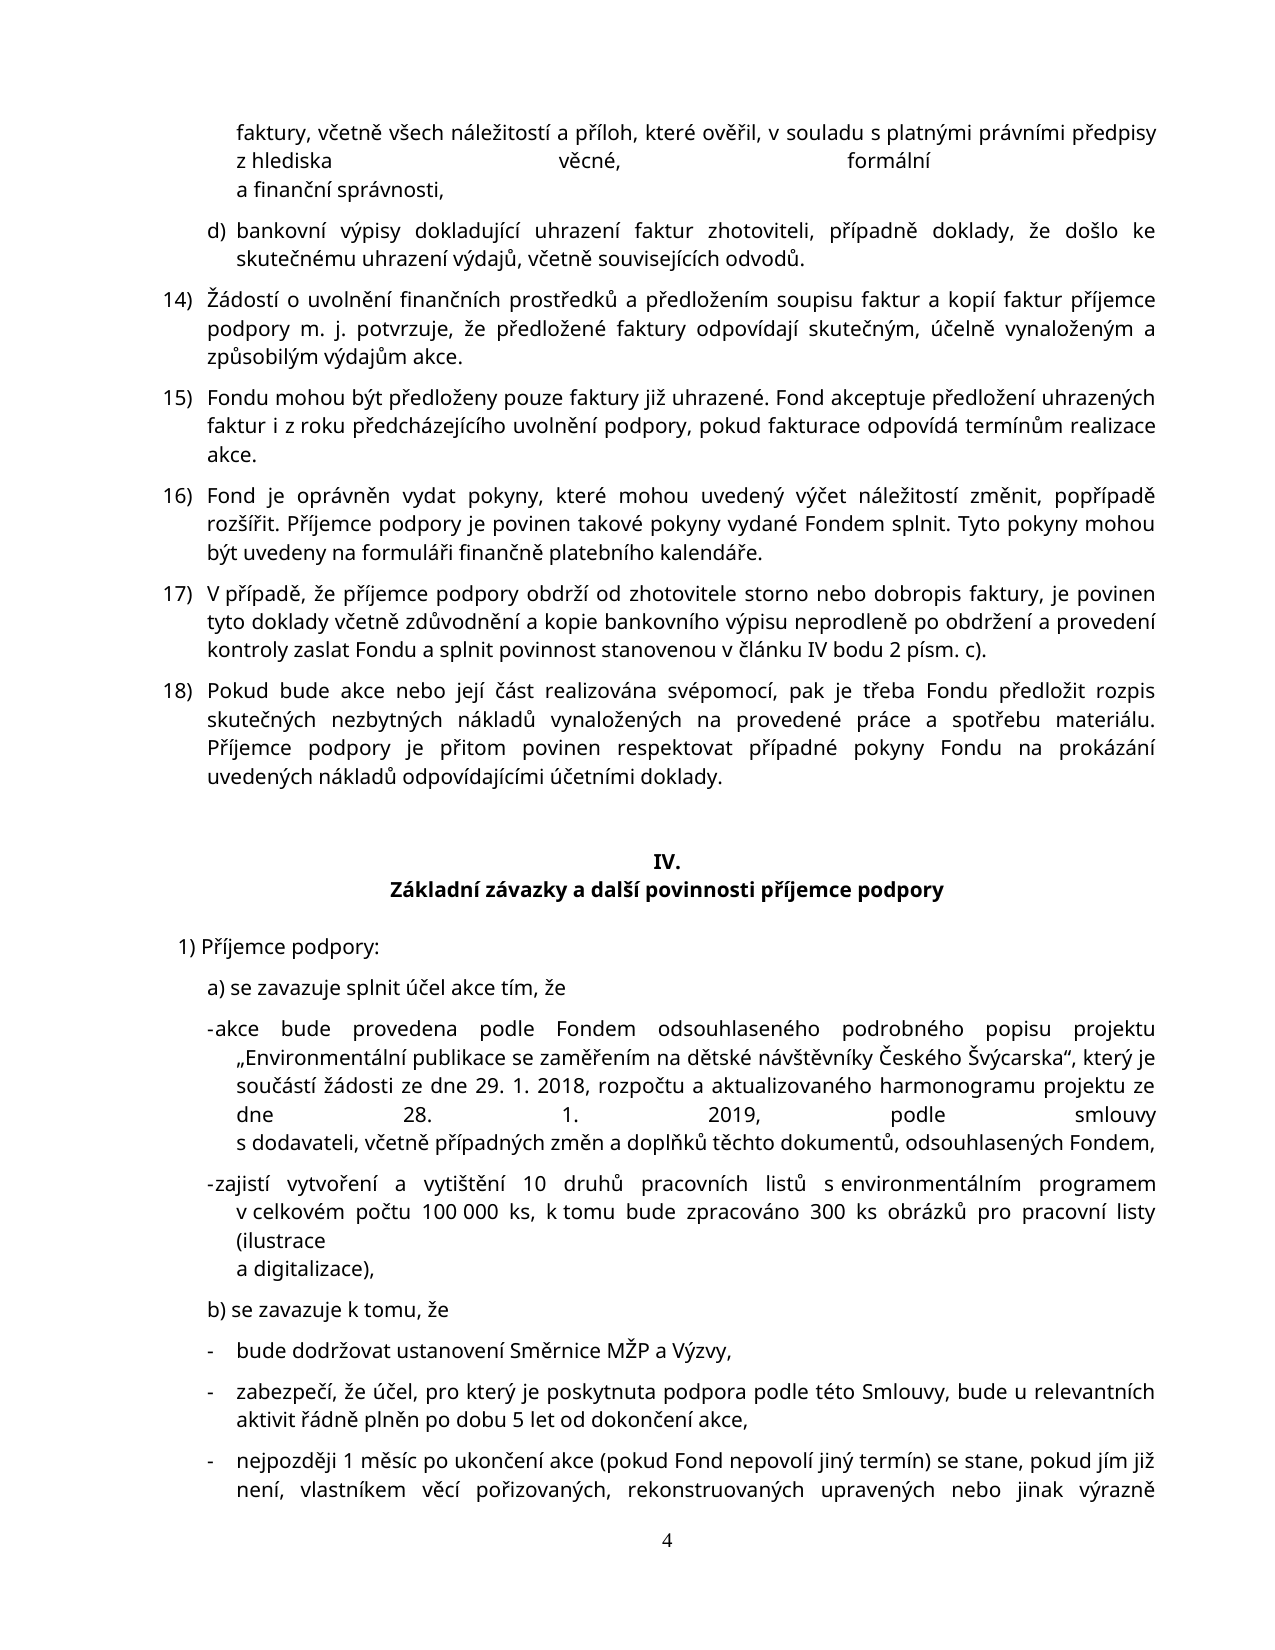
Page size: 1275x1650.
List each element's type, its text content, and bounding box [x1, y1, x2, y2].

list zabezpečí, že účel, pro který je poskytnuta podpora podle této Smlouvy, bude u relevantních aktivit řádně plněn po dobu 5 let od dokončení akce, [207, 1377, 1157, 1434]
list akce bude provedena podle Fondem odsouhlaseného podrobného popisu projektu „Environmentální publikace se zaměřením na dětské návštěvníky Českého Švýcarska“, který je součástí žádosti ze dne 29. 1. 2018, rozpočtu a aktualizovaného harmonogramu projektu ze dne 28. 1. 2019, podle smlouvy s dodavateli, včetně případných změn a doplňků těchto dokumentů, odsouhlasených Fondem, [207, 1014, 1157, 1157]
list bankovní výpisy dokladující uhrazení faktur zhotoviteli, případně doklady, že došlo ke skutečnému uhrazení výdajů, včetně souvisejících odvodů. [207, 216, 1157, 273]
list Fondu mohou být předloženy pouze faktury již uhrazené. Fond akceptuje předložení uhrazených faktur i z roku předcházejícího uvolnění podpory, pokud fakturace odpovídá termínům realizace akce. [162, 383, 1157, 468]
text IV. [177, 847, 1157, 876]
text b) se zavazuje k tomu, že [207, 1295, 1157, 1324]
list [207, 1447, 1157, 1503]
text Základní závazky a další povinnosti příjemce podpory [177, 876, 1157, 904]
list Žádostí o uvolnění finančních prostředků a předložením soupisu faktur a kopií faktur příjemce podpory m. j. potvrzuje, že předložené faktury odpovídají skutečným, účelně vynaloženým a způsobilým výdajům akce. [162, 285, 1157, 371]
text 1) Příjemce podpory: [177, 932, 1157, 961]
list zajistí vytvoření a vytištění 10 druhů pracovních listů s environmentálním programem v celkovém počtu 100 000 ks, k tomu bude zpracováno 300 ks obrázků pro pracovní listy (ilustrace a digitalizace), [207, 1169, 1157, 1283]
list bude dodržovat ustanovení Směrnice MŽP a Výzvy, [207, 1336, 1157, 1365]
list Pokud bude akce nebo její část realizována svépomocí, pak je třeba Fondu předložit rozpis skutečných nezbytných nákladů vynaložených na provedené práce a spotřebu materiálu. Příjemce podpory je přitom povinen respektovat případné pokyny Fondu na prokázání uvedených nákladů odpovídajícími účetními doklady. [162, 677, 1157, 790]
list Fond je oprávněn vydat pokyny, které mohou uvedený výčet náležitostí změnit, popřípadě rozšířit. Příjemce podpory je povinen takové pokyny vydané Fondem splnit. Tyto pokyny mohou být uvedeny na formuláři finančně platebního kalendáře. [162, 481, 1157, 566]
list V případě, že příjemce podpory obdrží od zhotovitele storno nebo dobropis faktury, je povinen tyto doklady včetně zdůvodnění a kopie bankovního výpisu neprodleně po obdržení a provedení kontroly zaslat Fondu a splnit povinnost stanovenou v článku IV bodu 2 písm. c). [162, 579, 1157, 664]
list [207, 118, 1157, 203]
text a) se zavazuje splnit účel akce tím, že [207, 973, 1157, 1002]
